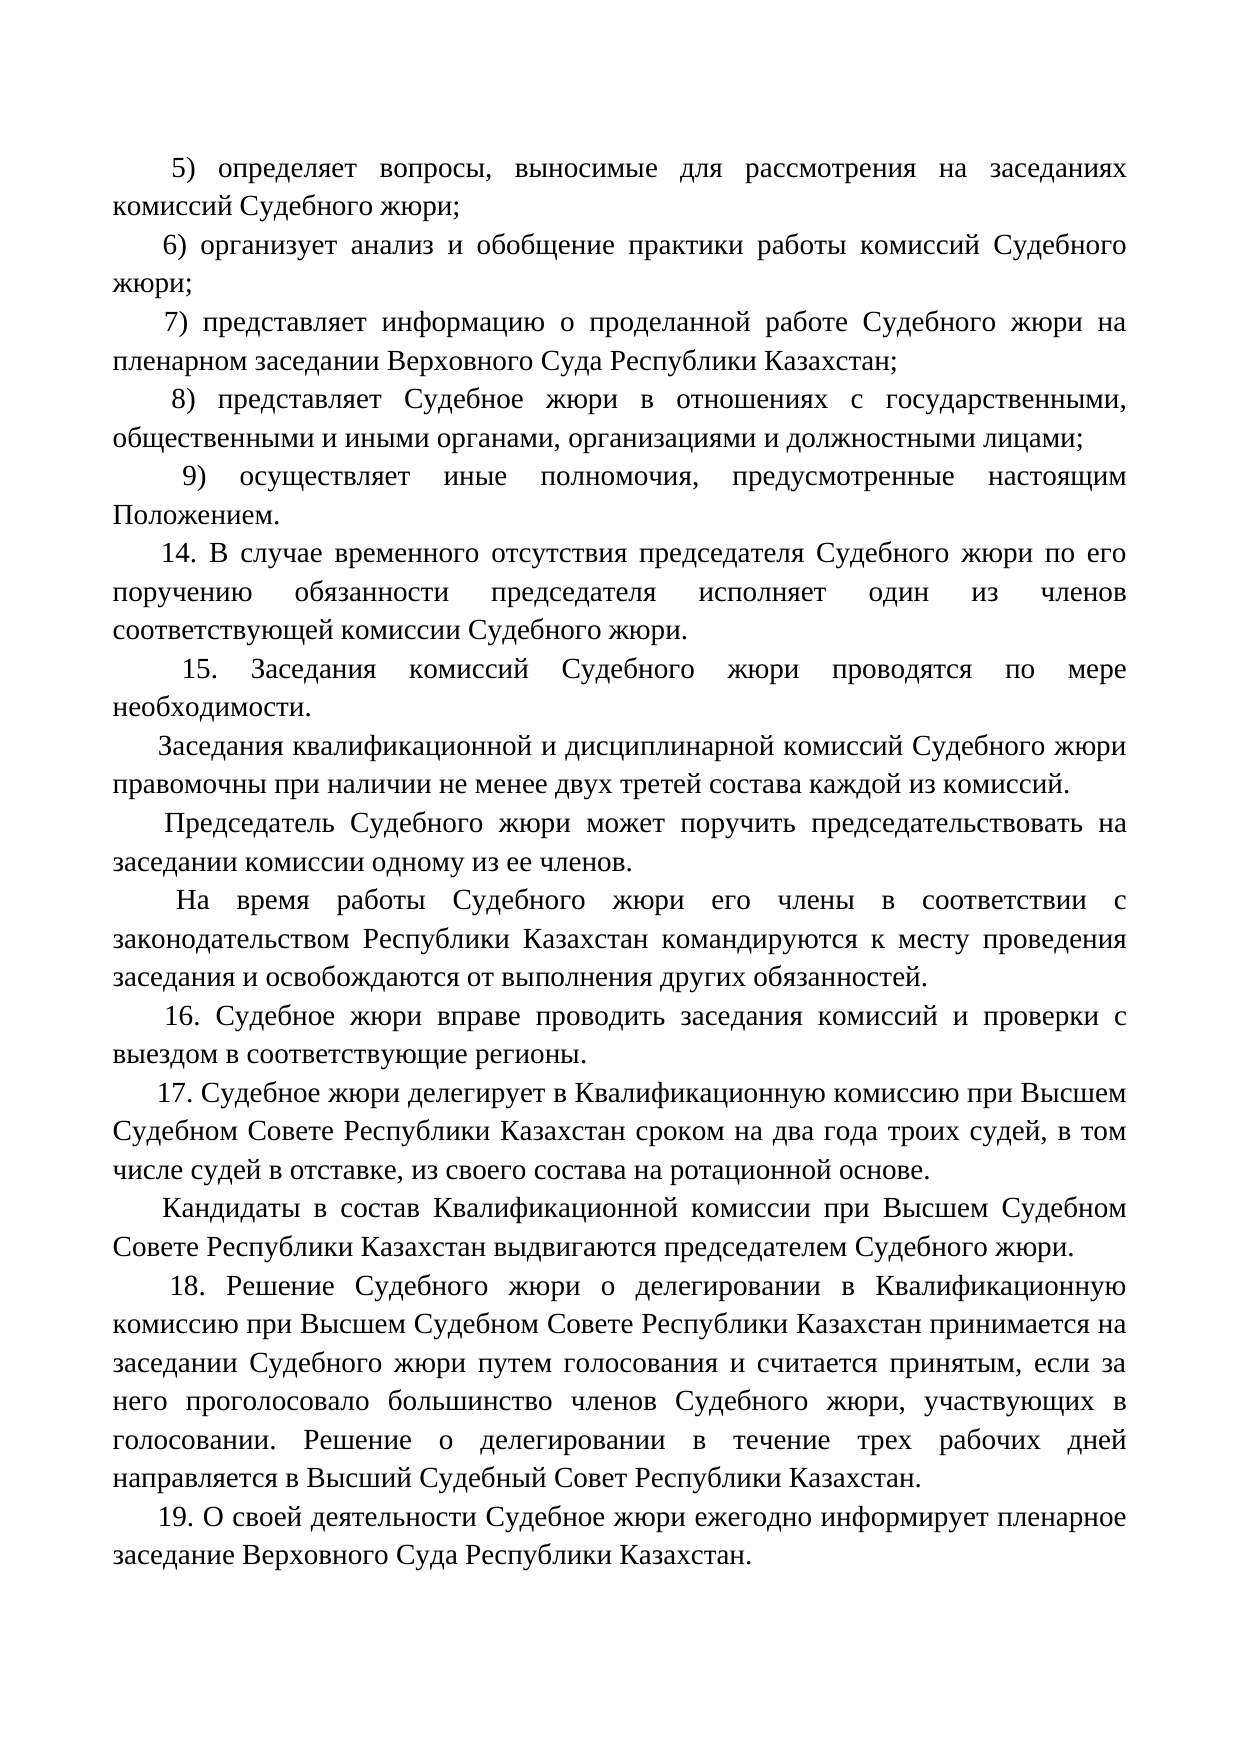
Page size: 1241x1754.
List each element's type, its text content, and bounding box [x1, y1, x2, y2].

text 14. В случае временного отсутствия председателя Судебного жюри по его поручению обязанности председателя исполняет один из членов соответствующей комиссии Судебного жюри. [112, 535, 1128, 646]
text 15. Заседания комиссий Судебного жюри проводятся по мере необходимости. [112, 651, 1128, 723]
text Кандидаты в состав Квалификационной комиссии при Высшем Судебном Совете Республики Казахстан выдвигаются председателем Судебного жюри. [112, 1191, 1128, 1263]
text 16. Судебное жюри вправе проводить заседания комиссий и проверки с выездом в соответствующие регионы. [112, 998, 1128, 1070]
text 5) определяет вопросы, выносимые для рассмотрения на заседаниях комиссий Судебного жюри; [112, 150, 1128, 222]
text 19. О своей деятельности Судебное жюри ежегодно информирует пленарное заседание Верховного Суда Республики Казахстан. [112, 1499, 1128, 1571]
text 6) организует анализ и обобщение практики работы комиссий Судебного жюри; [112, 227, 1128, 299]
text Председатель Судебного жюри может поручить председательствовать на заседании комиссии одному из ее членов. [112, 805, 1128, 877]
text Заседания квалификационной и дисциплинарной комиссий Судебного жюри правомочны при наличии не менее двух третей состава каждой из комиссий. [112, 728, 1128, 800]
text На время работы Судебного жюри его члены в соответствии с законодательством Республики Казахстан командируются к месту проведения заседания и освобождаются от выполнения других обязанностей. [112, 882, 1128, 993]
text 18. Решение Судебного жюри о делегировании в Квалификационную комиссию при Высшем Судебном Совете Республики Казахстан принимается на заседании Судебного жюри путем голосования и считается принятым, если за него проголосовало большинство членов Судебного жюри, участвующих в голосовании. Решение о делегировании в течение трех рабочих дней направляется в Высший Судебный Совет Республики Казахстан. [112, 1268, 1128, 1494]
text 9) осуществляет иные полномочия, предусмотренные настоящим Положением. [112, 458, 1128, 530]
text 8) представляет Судебное жюри в отношениях с государственными, общественными и иными органами, организациями и должностными лицами; [112, 381, 1128, 453]
text 17. Судебное жюри делегирует в Квалификационную комиссию при Высшем Судебном Совете Республики Казахстан сроком на два года троих судей, в том числе судей в отставке, из своего состава на ротационной основе. [112, 1075, 1128, 1186]
text 7) представляет информацию о проделанной работе Судебного жюри на пленарном заседании Верховного Суда Республики Казахстан; [112, 304, 1128, 376]
